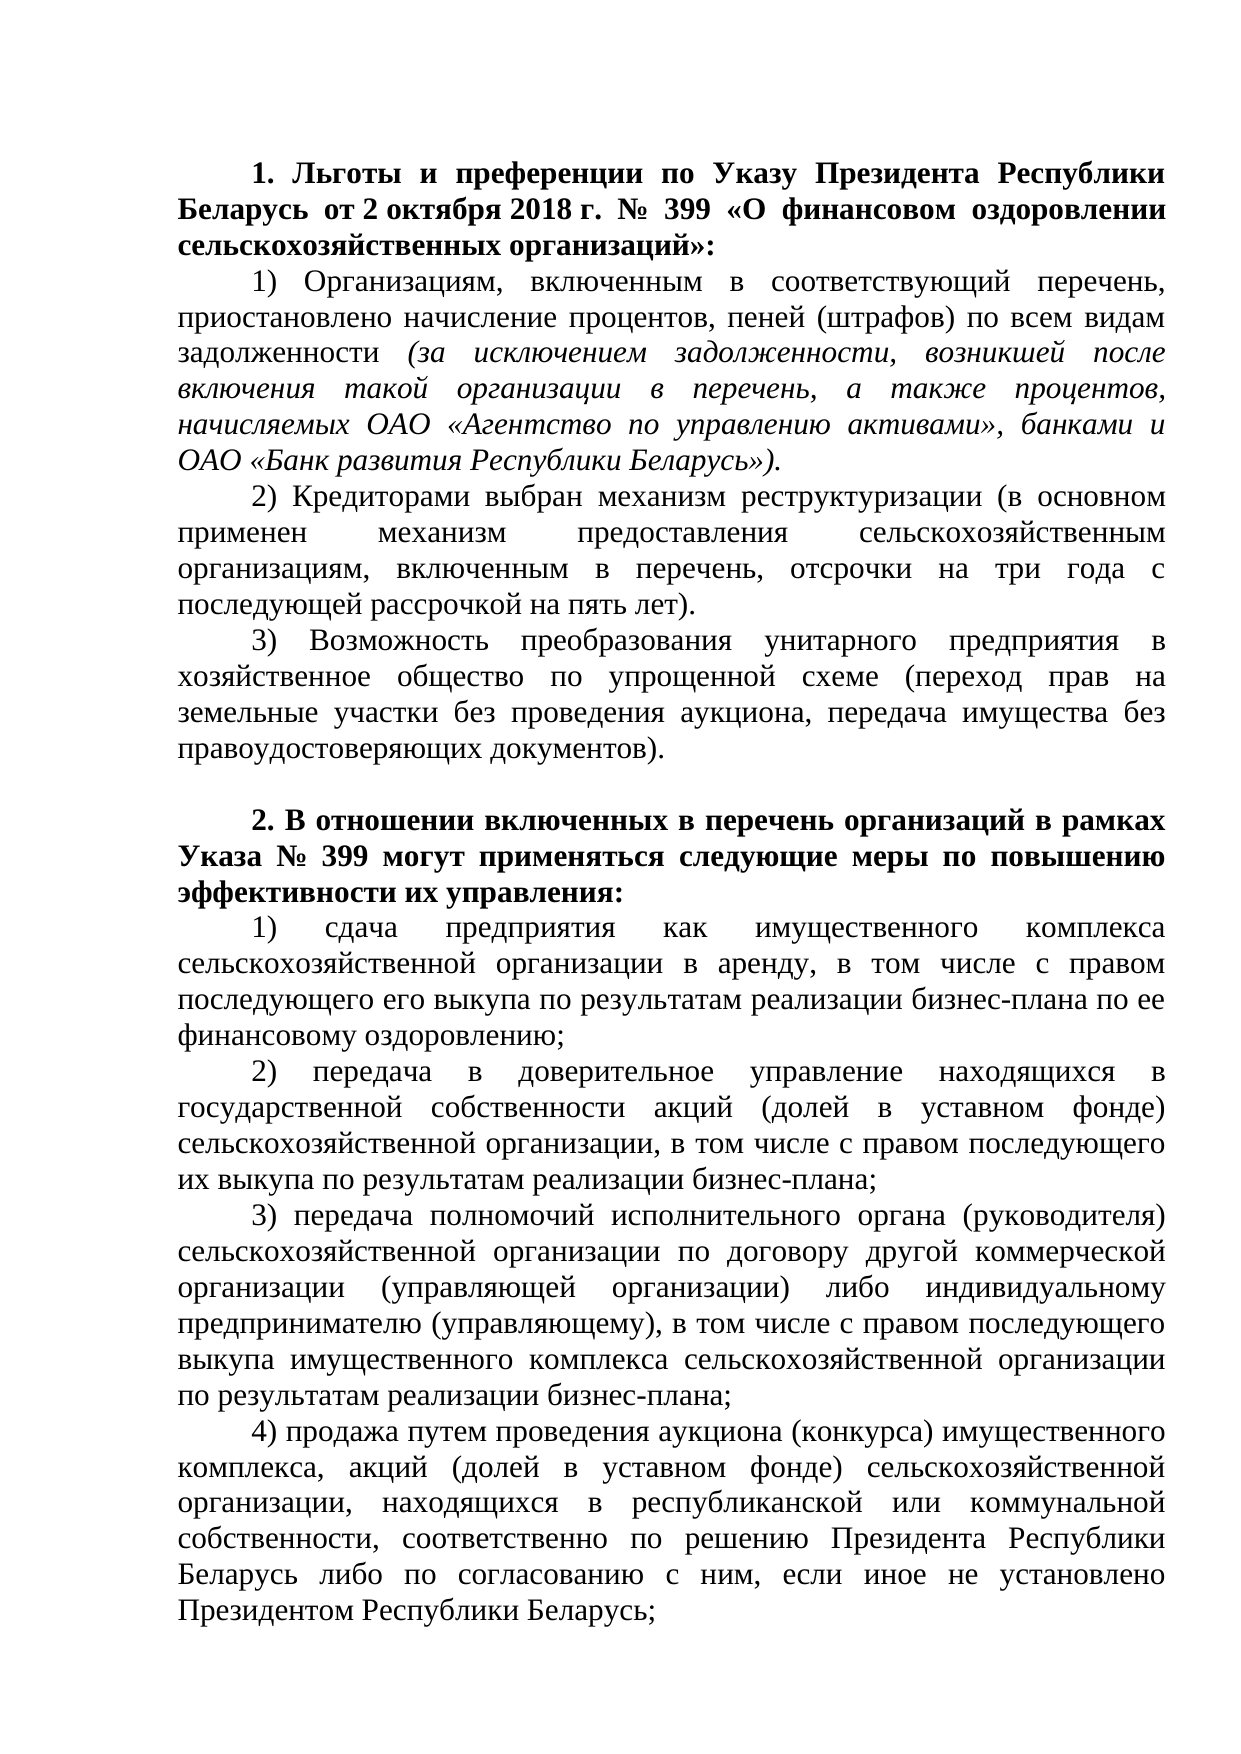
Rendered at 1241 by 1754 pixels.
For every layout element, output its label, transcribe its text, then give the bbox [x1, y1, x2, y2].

text 4) продажа путем проведения аукциона (конкурса) имущественного комплекса, акций (долей в уставном фонде) сельскохозяйственной организации, находящихся в республиканской или коммунальной собственности, соответственно по решению Президента Республики Беларусь либо по согласованию с ним, если иное не установлено Президентом Республики Беларусь; [177, 1412, 1167, 1627]
text 1) Организациям, включенным в соответствующий перечень, приостановлено начисление процентов, пеней (штрафов) по всем видам задолженности (за исключением задолженности, возникшей после включения такой организации в перечень, а также процентов, начисляемых ОАО «Агентство по управлению активами», банками и ОАО «Банк развития Республики Беларусь»). [177, 262, 1167, 477]
text 3) Возможность преобразования унитарного предприятия в хозяйственное общество по упрощенной схеме (переход прав на земельные участки без проведения аукциона, передача имущества без правоудостоверяющих документов). [177, 621, 1167, 765]
text 3) передача полномочий исполнительного органа (руководителя) сельскохозяйственной организации по договору другой коммерческой организации (управляющей организации) либо индивидуальному предпринимателю (управляющему), в том числе с правом последующего выкупа имущественного комплекса сельскохозяйственной организации по результатам реализации бизнес-плана; [177, 1196, 1167, 1412]
text 1. Льготы и преференции по Указу Президента Республики Беларусь от 2 октября 2018 г. № 399 «О финансовом оздоровлении сельскохозяйственных организаций»: [177, 154, 1167, 262]
text 2) передача в доверительное управление находящихся в государственной собственности акций (долей в уставном фонде) сельскохозяйственной организации, в том числе с правом последующего их выкупа по результатам реализации бизнес-плана; [177, 1052, 1167, 1196]
text 1) сдача предприятия как имущественного комплекса сельскохозяйственной организации в аренду, в том числе с правом последующего его выкупа по результатам реализации бизнес-плана по ее финансовому оздоровлению; [177, 909, 1167, 1052]
text 2) Кредиторами выбран механизм реструктуризации (в основном применен механизм предоставления сельскохозяйственным организациям, включенным в перечень, отсрочки на три года с последующей рассрочкой на пять лет). [177, 477, 1167, 621]
text 2. В отношении включенных в перечень организаций в рамках Указа № 399 могут применяться следующие меры по повышению эффективности их управления: [177, 801, 1167, 909]
